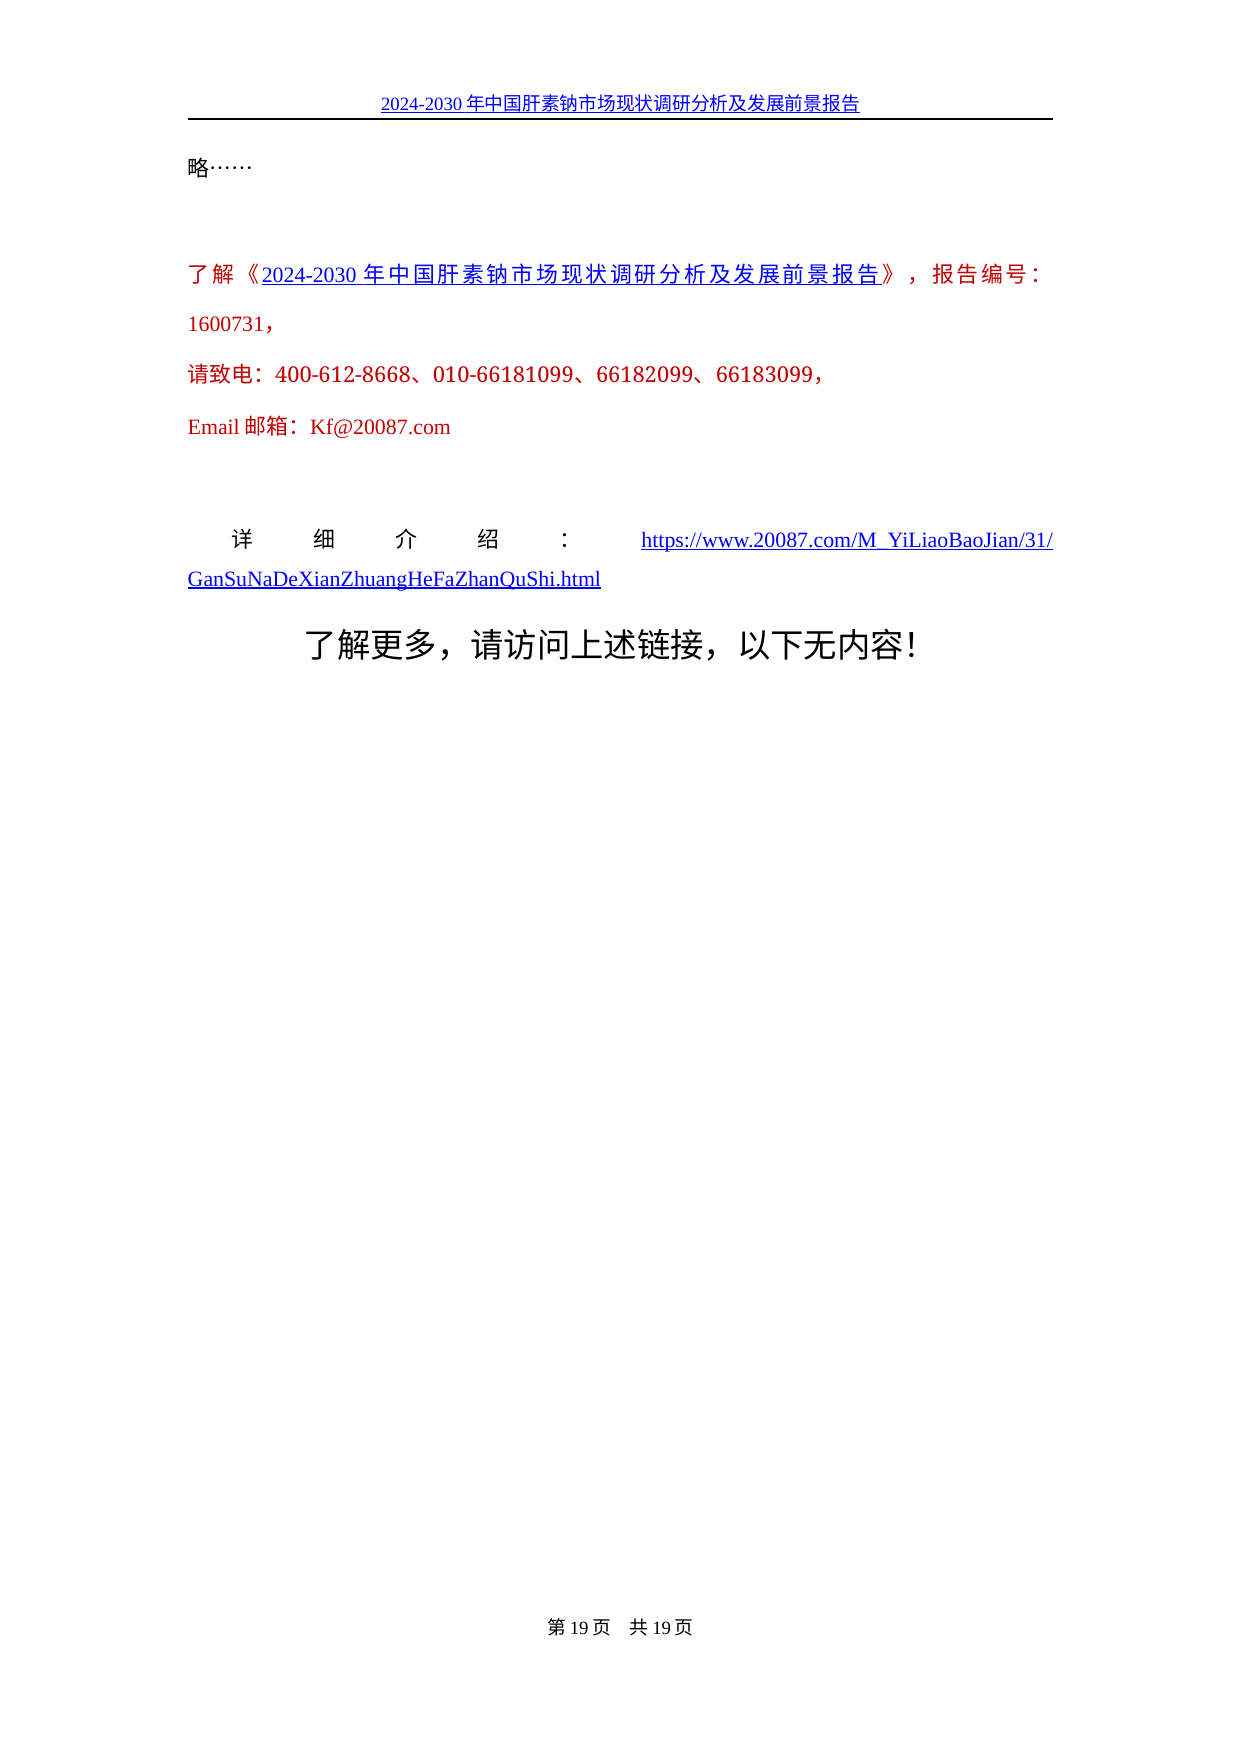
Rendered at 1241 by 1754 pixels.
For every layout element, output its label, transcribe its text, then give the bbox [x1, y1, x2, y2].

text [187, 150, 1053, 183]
text 请致电：400-612-8668、010-66181099、66182099、66183099， [187, 357, 1053, 389]
title 了解更多，请访问上述链接，以下无内容！ [187, 610, 1053, 675]
text Email邮箱：Kf@20087.com [187, 408, 1053, 441]
text 详细介绍：https://www.20087.com/M_YiLiaoBaoJian/31/GanSuNaDeXianZhuangHeFaZhanQuShi.html [187, 521, 1053, 594]
text 了解《2024-2030年中国肝素钠市场现状调研分析及发展前景报告》，报告编号：1600731， [187, 257, 1053, 338]
